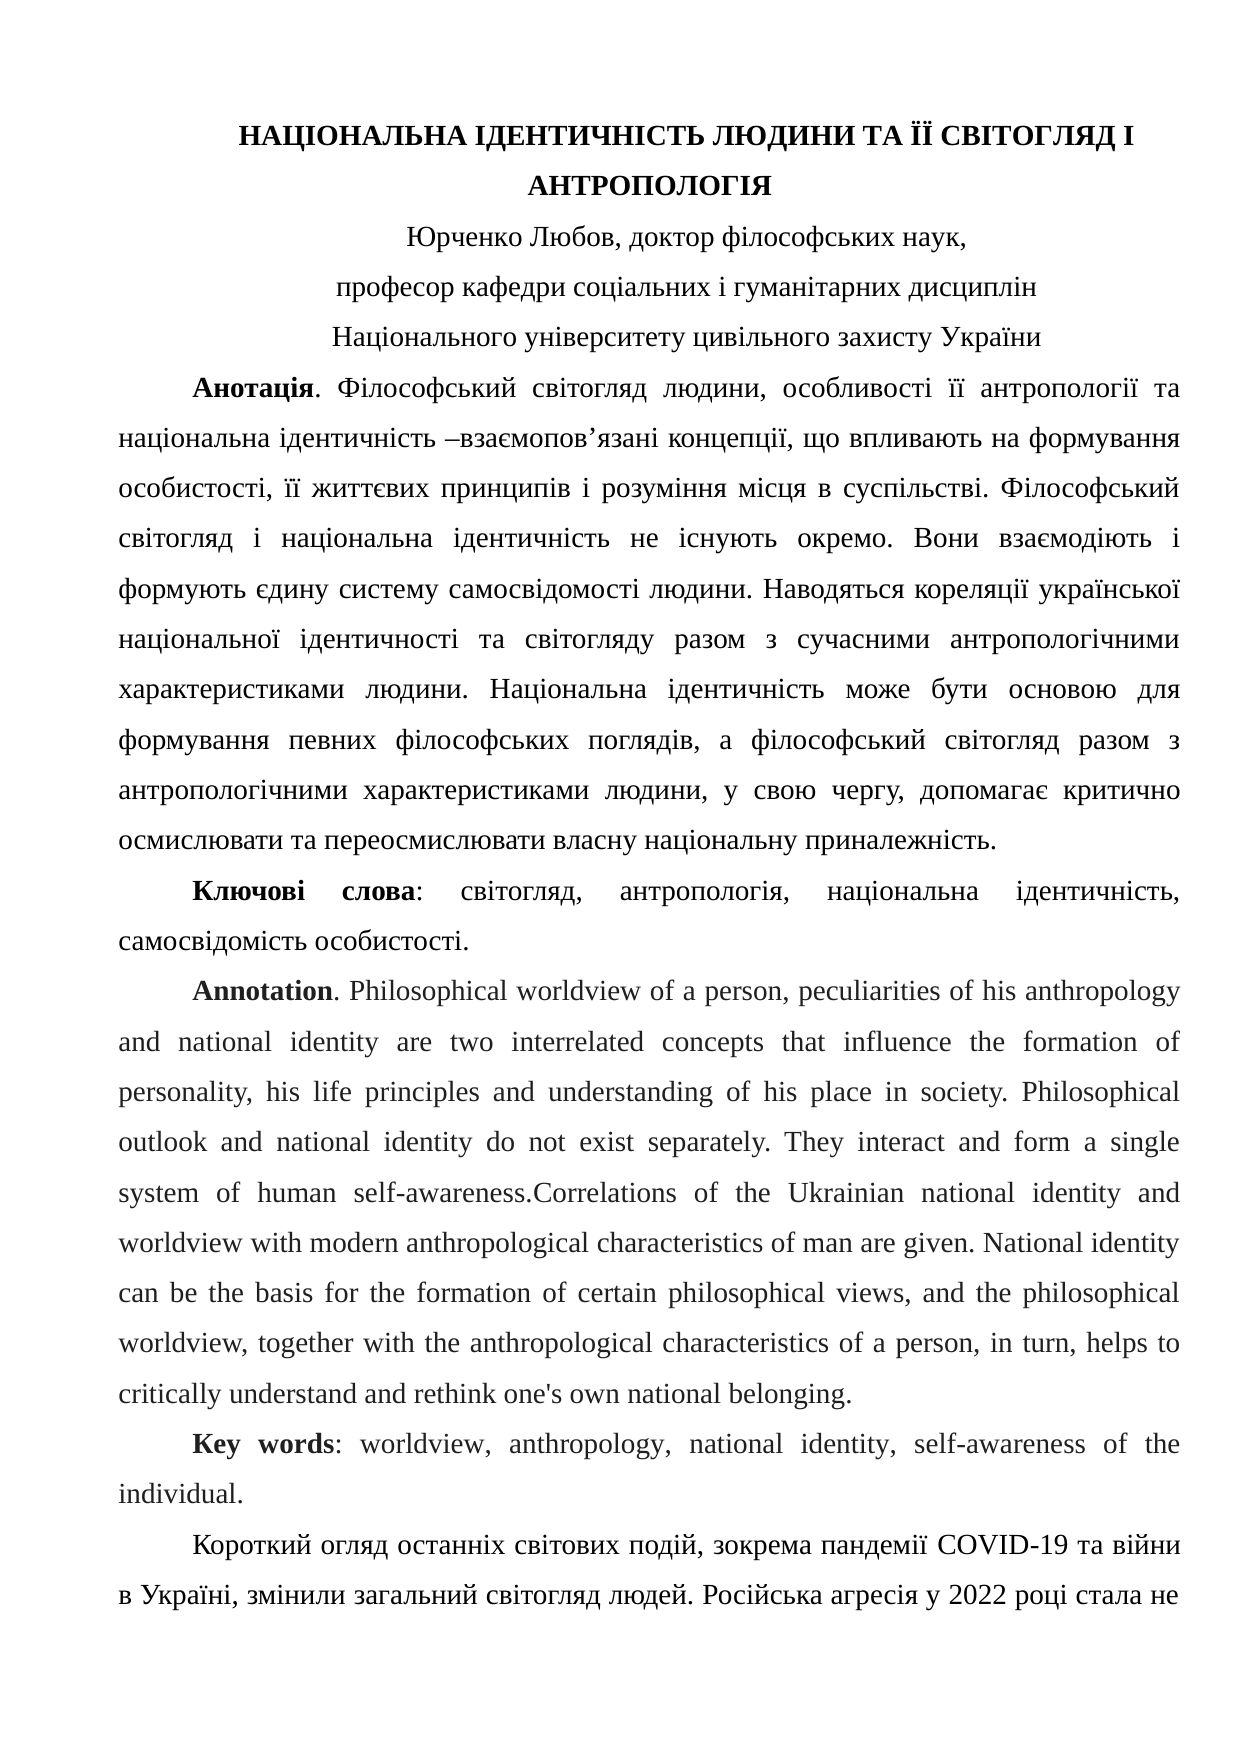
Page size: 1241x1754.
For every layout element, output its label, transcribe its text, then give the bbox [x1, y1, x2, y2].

text Юрченко Любов, доктор філософських наук, [118, 219, 1181, 252]
text НАЦІОНАЛЬНА ІДЕНТИЧНІСТЬ ЛЮДИНИ ТА ЇЇ СВІТОГЛЯД І АНТРОПОЛОГІЯ [118, 118, 1181, 202]
text Національного університету цивільного захисту України [118, 319, 1181, 353]
text Анотація. Філософський світогляд людини, особливості її антропології та національна ідентичність –взаємопов’язані концепції, що впливають на формування особистості, її життєвих принципів і розуміння місця в суспільстві. Філософський світогляд і національна ідентичність не існують окремо. Вони взаємодіють і формують єдину систему самосвідомості людини. Наводяться кореляції української національної ідентичності та світогляду разом з сучасними антропологічними характеристиками людини. Національна ідентичність може бути основою для формування певних філософських поглядів, а філософський світогляд разом з антропологічними характеристиками людини, у свою чергу, допомагає критично осмислювати та переосмислювати власну національну приналежність. [118, 370, 1181, 856]
text Кey words: worldview, anthropology, national identity, self-awareness of the individual. [118, 1426, 1181, 1510]
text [118, 1527, 1181, 1611]
text Ключові слова: світогляд, антропологія, національна ідентичність, самосвідомість особистості. [118, 873, 1181, 957]
text професор кафедри соціальних і гуманітарних дисциплін [118, 269, 1181, 303]
text Аnnotation. Philosophical worldview of a person, peculiarities of his anthropology and national identity are two interrelated concepts that influence the formation of personality, his life principles and understanding of his place in society. Philosophical outlook and national identity do not exist separately. They interact and form a single system of human self-awareness.Correlations of the Ukrainian national identity and worldview with modern anthropological characteristics of man are given. National identity can be the basis for the formation of certain philosophical views, and the philosophical worldview, together with the anthropological characteristics of a person, in turn, helps to critically understand and rethink one's own national belonging. [118, 973, 1181, 1409]
